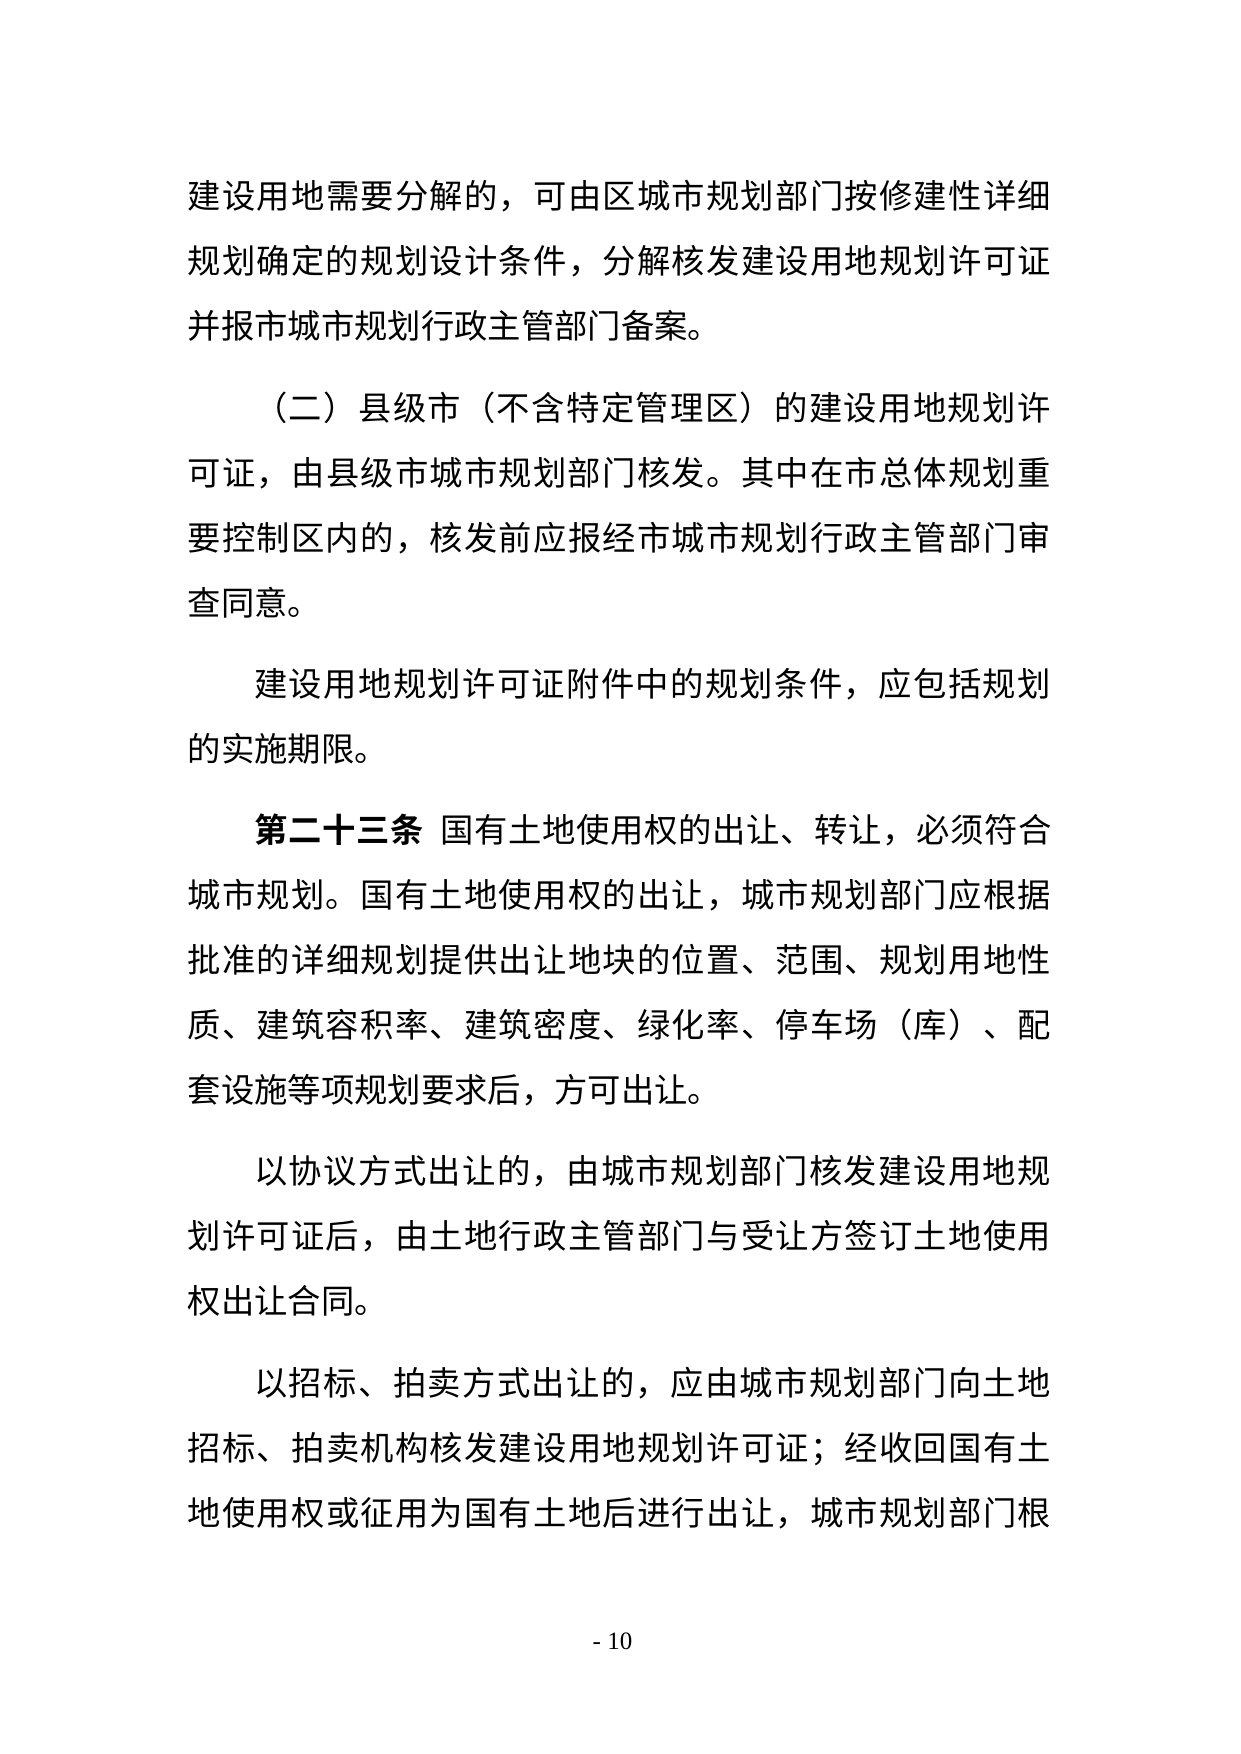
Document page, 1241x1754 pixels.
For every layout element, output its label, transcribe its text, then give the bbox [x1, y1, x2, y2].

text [187, 1348, 1053, 1543]
text 建设用地规划许可证附件中的规划条件，应包括规划的实施期限。 [187, 649, 1053, 779]
text 以协议方式出让的，由城市规划部门核发建设用地规划许可证后，由土地行政主管部门与受让方签订土地使用权出让合同。 [187, 1137, 1053, 1332]
text （二）县级市（不含特定管理区）的建设用地规划许可证，由县级市城市规划部门核发。其中在市总体规划重要控制区内的，核发前应报经市城市规划行政主管部门审查同意。 [187, 373, 1053, 633]
text 第二十三条 国有土地使用权的出让、转让，必须符合城市规划。国有土地使用权的出让，城市规划部门应根据批准的详细规划提供出让地块的位置、范围、规划用地性质、建筑容积率、建筑密度、绿化率、停车场（库）、配套设施等项规划要求后，方可出让。 [187, 796, 1053, 1121]
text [187, 162, 1053, 357]
